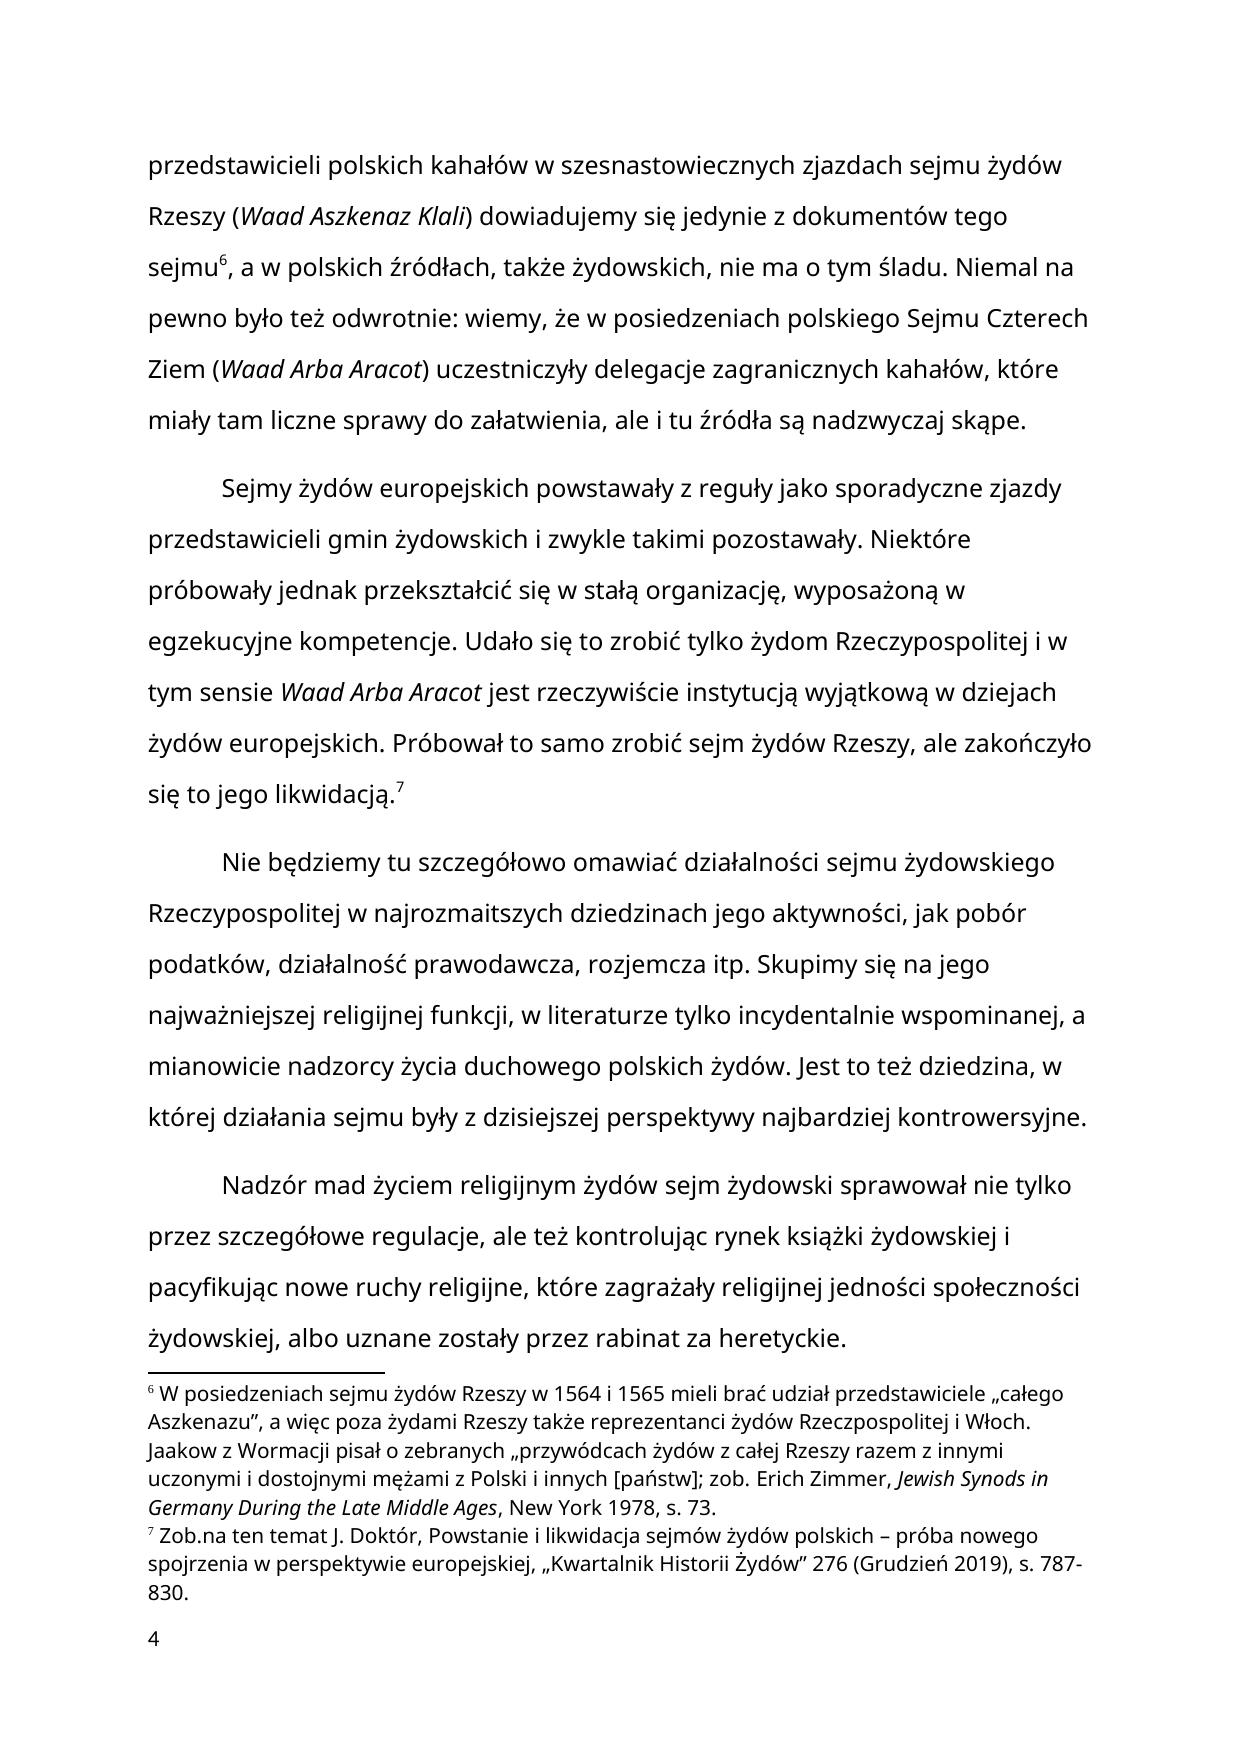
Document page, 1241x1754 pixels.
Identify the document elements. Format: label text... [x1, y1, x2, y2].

text Sejmy żydów europejskich powstawały z reguły jako sporadyczne zjazdy przedstawicieli gmin żydowskich i zwykle takimi pozostawały. Niektóre próbowały jednak przekształcić się w stałą organizację, wyposażoną w egzekucyjne kompetencje. Udało się to zrobić tylko żydom Rzeczypospolitej i w tym sensie Waad Arba Aracot jest rzeczywiście instytucją wyjątkową w dziejach żydów europejskich. Próbował to samo zrobić sejm żydów Rzeszy, ale zakończyło się to jego likwidacją. [148, 471, 1093, 811]
text Nie będziemy tu szczegółowo omawiać działalności sejmu żydowskiego Rzeczypospolitej w najrozmaitszych dziedzinach jego aktywności, jak pobór podatków, działalność prawodawcza, rozjemcza itp. Skupimy się na jego najważniejszej religijnej funkcji, w literaturze tylko incydentalnie wspominanej, a mianowicie nadzorcy życia duchowego polskich żydów. Jest to też dziedzina, w której działania sejmu były z dzisiejszej perspektywy najbardziej kontrowersyjne. [148, 844, 1093, 1134]
text Nadzór mad życiem religijnym żydów sejm żydowski sprawował nie tylko przez szczegółowe regulacje, ale też kontrolując rynek książki żydowskiej i pacyfikując nowe ruchy religijne, które zagrażały religijnej jedności społeczności żydowskiej, albo uznane zostały przez rabinat za heretyckie. [148, 1167, 1093, 1354]
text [148, 148, 1093, 437]
